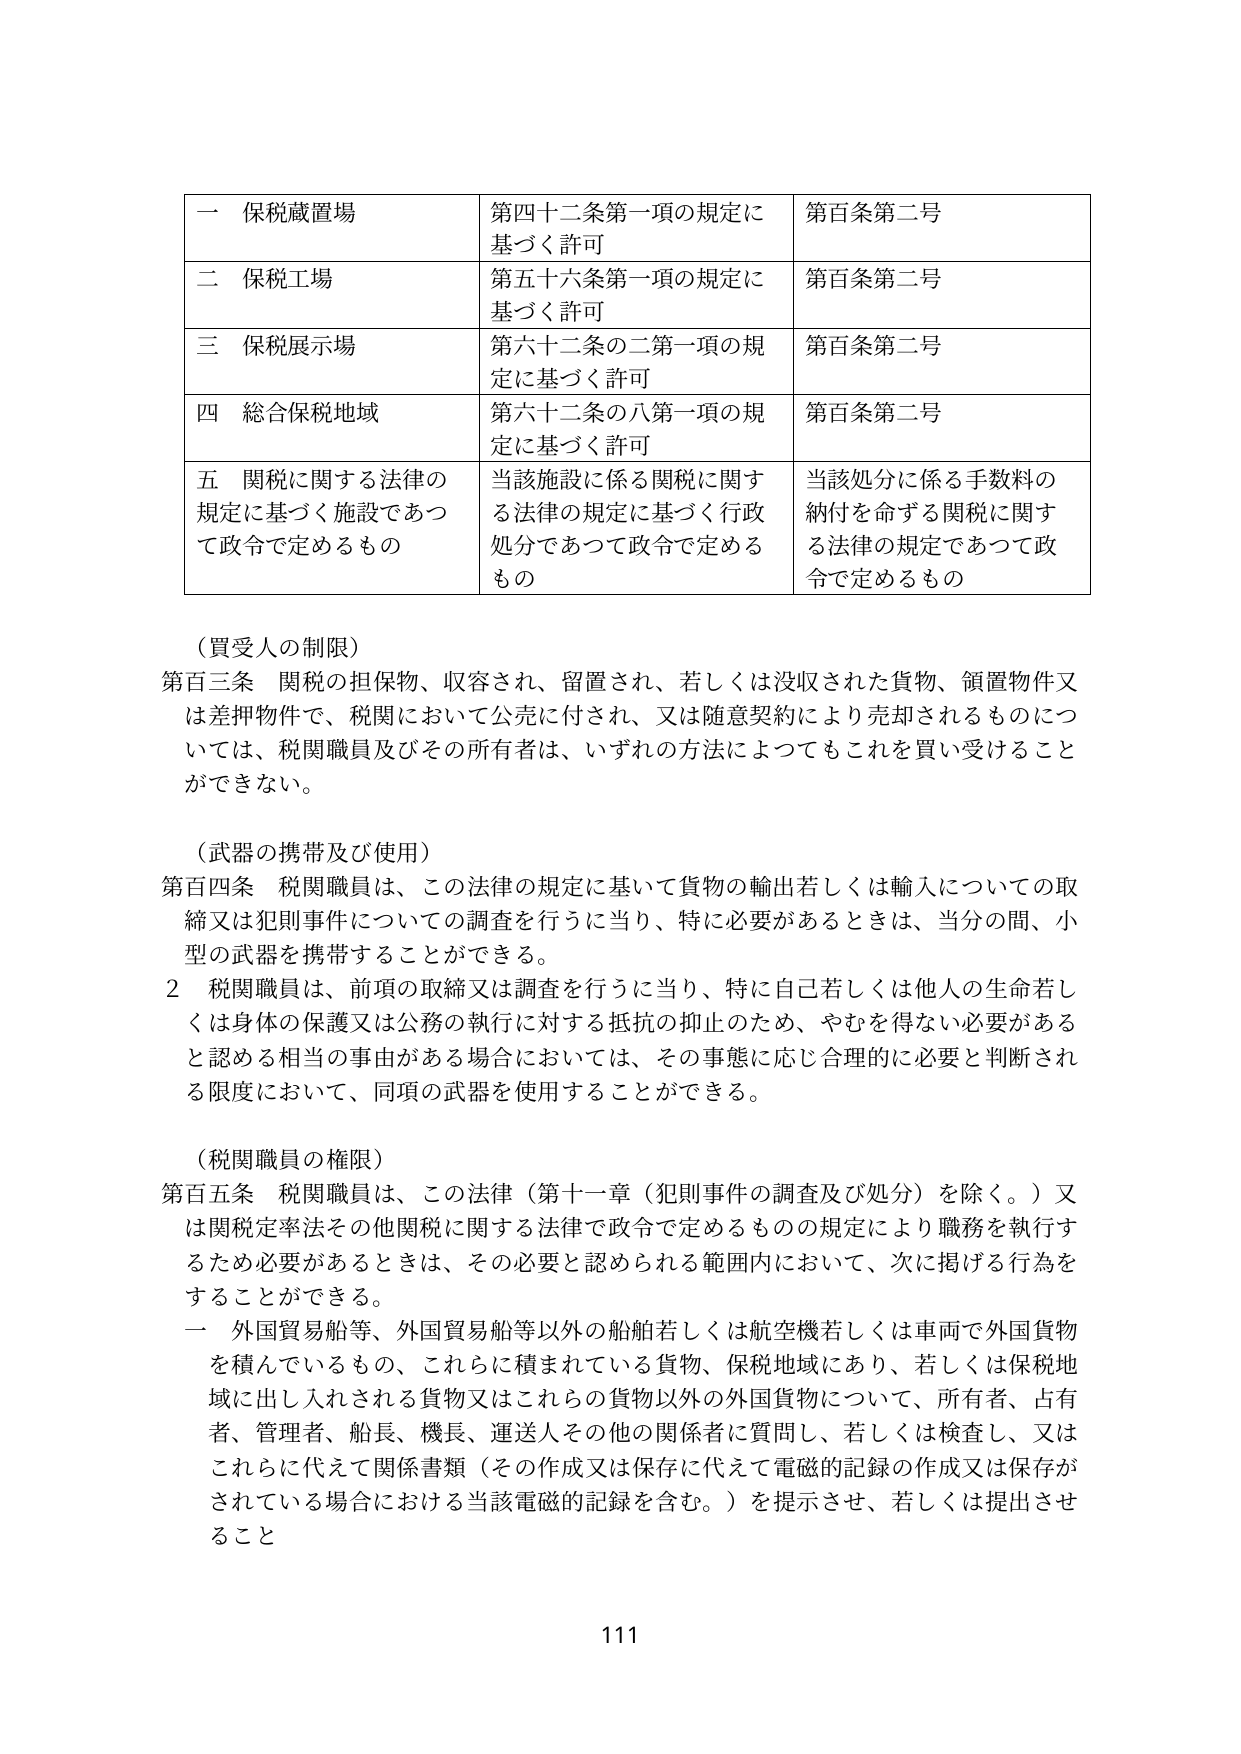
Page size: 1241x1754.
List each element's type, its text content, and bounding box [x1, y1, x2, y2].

table_cell 二 保税工場 [185, 262, 479, 327]
table_cell 四 総合保税地域 [185, 395, 479, 461]
table_cell 第百条第二号 [794, 329, 1090, 394]
text （買受人の制限） [184, 629, 1079, 663]
table_cell 第百条第二号 [794, 262, 1090, 327]
text 一 外国貿易船等、外国貿易船等以外の船舶若しくは航空機若しくは車両で外国貨物を積んでいるもの、これらに積まれている貨物、保税地域にあり、若しくは保税地域に出し入れされる貨物又はこれらの貨物以外の外国貨物について、所有者、占有者、管理者、船長、機長、運送人その他の関係者に質問し、若しくは検査し、又はこれらに代えて関係書類（その作成又は保存に代えて電磁的記録の作成又は保存がされている場合における当該電磁的記録を含む。）を提示させ、若しくは提出させること [184, 1312, 1079, 1552]
table_cell 五 関税に関する法律の規定に基づく施設であつて政令で定めるもの [185, 462, 479, 594]
table_cell 第五十六条第一項の規定に基づく許可 [480, 262, 793, 327]
text 第百四条 税関職員は、この法律の規定に基いて貨物の輸出若しくは輸入についての取締又は犯則事件についての調査を行うに当り、特に必要があるときは、当分の間、小型の武器を携帯することができる。 [161, 868, 1079, 971]
text ２ 税関職員は、前項の取締又は調査を行うに当り、特に自己若しくは他人の生命若しくは身体の保護又は公務の執行に対する抵抗の抑止のため、やむを得ない必要があると認める相当の事由がある場合においては、その事態に応じ合理的に必要と判断される限度において、同項の武器を使用することができる。 [161, 971, 1079, 1107]
text 第百三条 関税の担保物、収容され、留置され、若しくは没収された貨物、領置物件又は差押物件で、税関において公売に付され、又は随意契約により売却されるものについては、税関職員及びその所有者は、いずれの方法によつてもこれを買い受けることができない。 [161, 663, 1079, 800]
table_cell 第六十二条の八第一項の規定に基づく許可 [480, 395, 793, 461]
table_cell 第百条第二号 [794, 395, 1090, 461]
table_cell 当該施設に係る関税に関する法律の規定に基づく行政処分であつて政令で定めるもの [480, 462, 793, 594]
table_cell 三 保税展示場 [185, 329, 479, 394]
text （税関職員の権限） [184, 1142, 1079, 1176]
table_header 第四十二条第一項の規定に基づく許可 [480, 195, 793, 261]
text （武器の携帯及び使用） [184, 834, 1079, 868]
table_cell 第六十二条の二第一項の規定に基づく許可 [480, 329, 793, 394]
table_header 第百条第二号 [794, 195, 1090, 261]
table_header 一 保税蔵置場 [185, 195, 479, 261]
table_cell 当該処分に係る手数料の納付を命ずる関税に関する法律の規定であつて政令で定めるもの [794, 462, 1090, 594]
text 第百五条 税関職員は、この法律（第十一章（犯則事件の調査及び処分）を除く。）又は関税定率法その他関税に関する法律で政令で定めるものの規定により職務を執行するため必要があるときは、その必要と認められる範囲内において、次に掲げる行為をすることができる。 [161, 1176, 1079, 1312]
